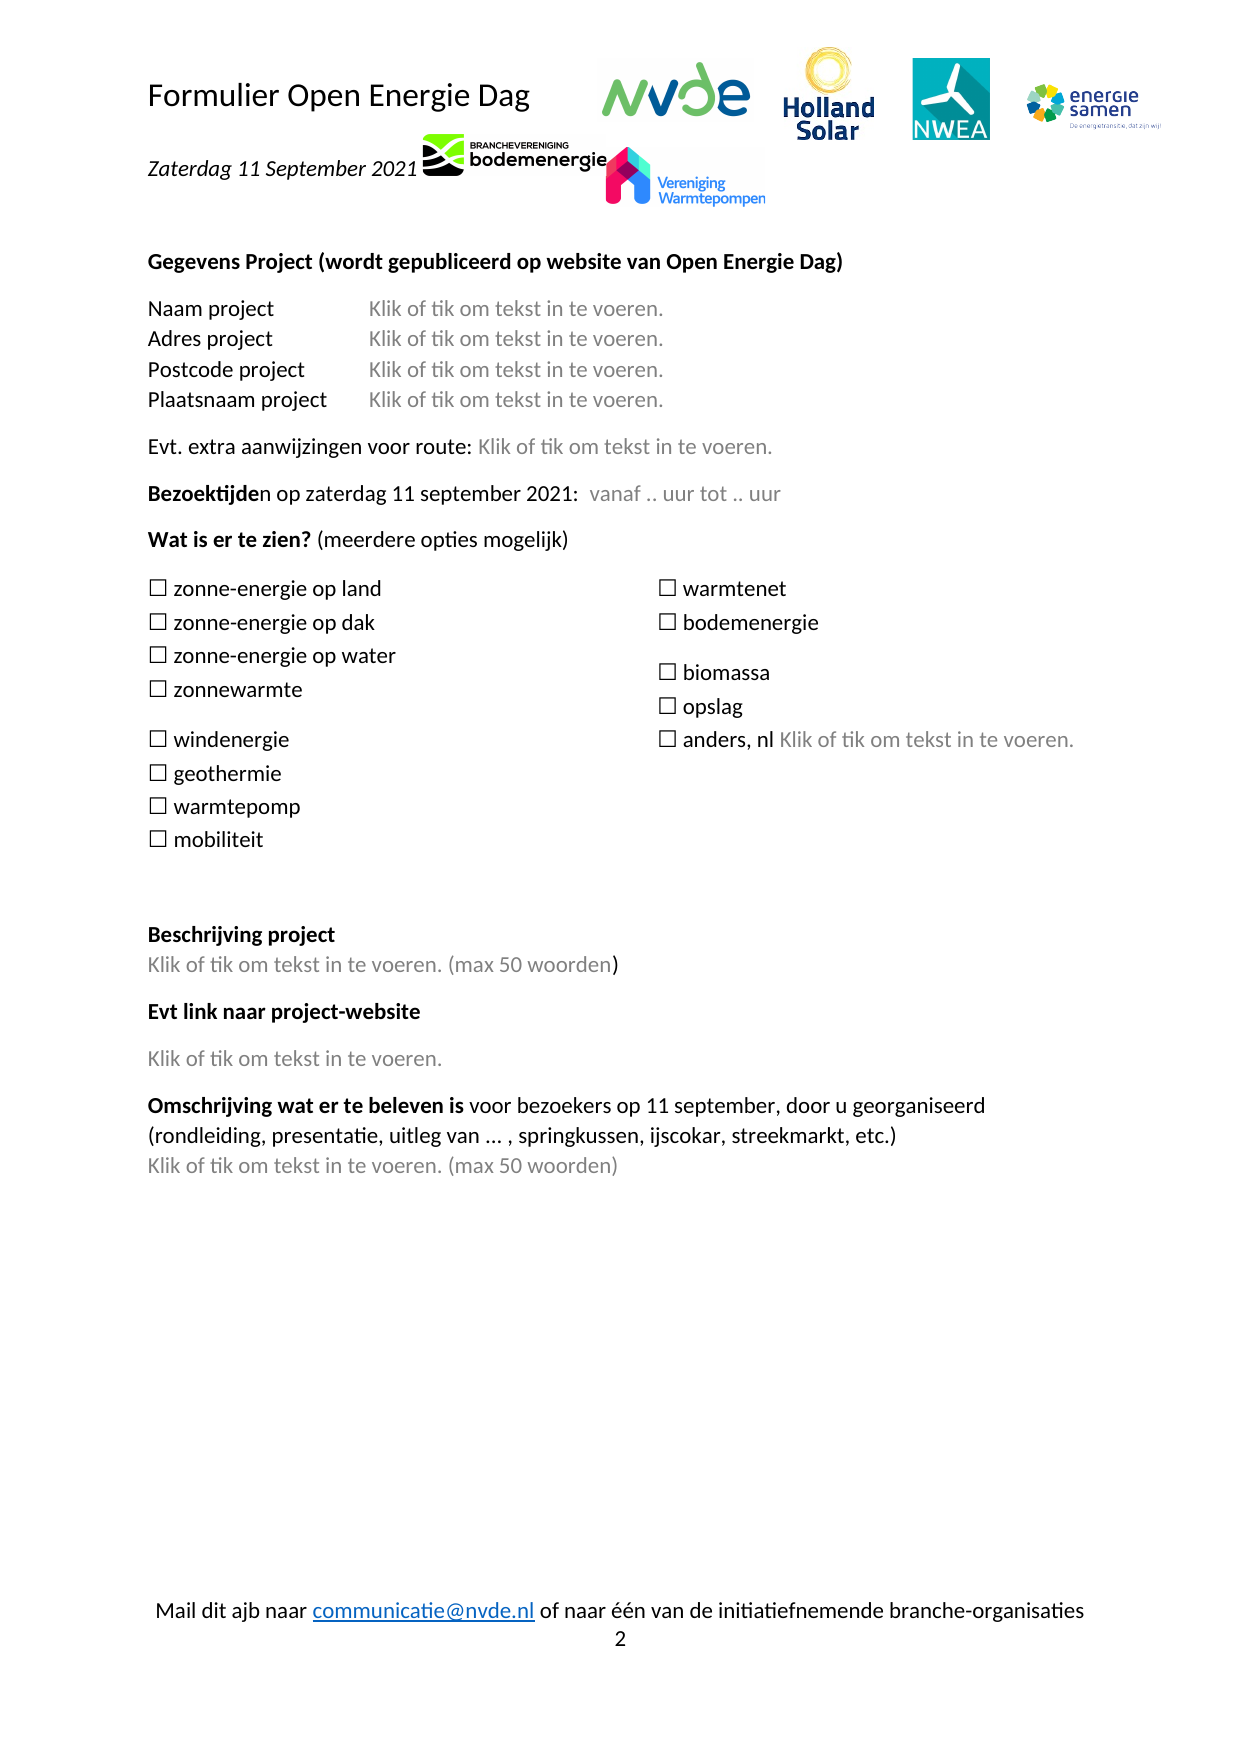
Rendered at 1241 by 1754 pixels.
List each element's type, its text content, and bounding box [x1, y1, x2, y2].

text biomassa opslag anders, nl [657, 656, 1093, 754]
text Evt link naar project-website [148, 997, 1093, 1026]
text windenergie geothermie warmtepomp mobiliteit warmtenet bodemenergie [148, 723, 583, 855]
text Evt. extra aanwijzingen voor route: [148, 432, 1093, 460]
text Gegevens Project (wordt gepubliceerd op website van Open Energie Dag) [148, 247, 1093, 275]
text Wat is er te zien? (meerdere opties mogelijk) [148, 526, 1093, 553]
text zonne-energie op land zonne-energie op dak zonne-energie op water zonnewarmte [148, 572, 583, 704]
text Naam project Adres project Postcode project Plaatsnaam project [148, 294, 1093, 413]
picture [597, 58, 754, 122]
picture [422, 134, 766, 207]
text Beschrijving project ) [148, 920, 1093, 979]
picture [912, 58, 990, 140]
picture [783, 47, 874, 140]
text Bezoektijden op zaterdag 11 september 2021: [148, 479, 1093, 507]
picture [1015, 74, 1170, 140]
text Omschrijving wat er te beleven is voor bezoekers op 11 september, door u georganiseerd (rondleiding, presentatie, uitleg van ... , springkussen, ijscokar, streekmarkt, etc.) [148, 1091, 1093, 1180]
text windenergie geothermie warmtepomp mobiliteit warmtenet bodemenergie [657, 572, 1093, 637]
